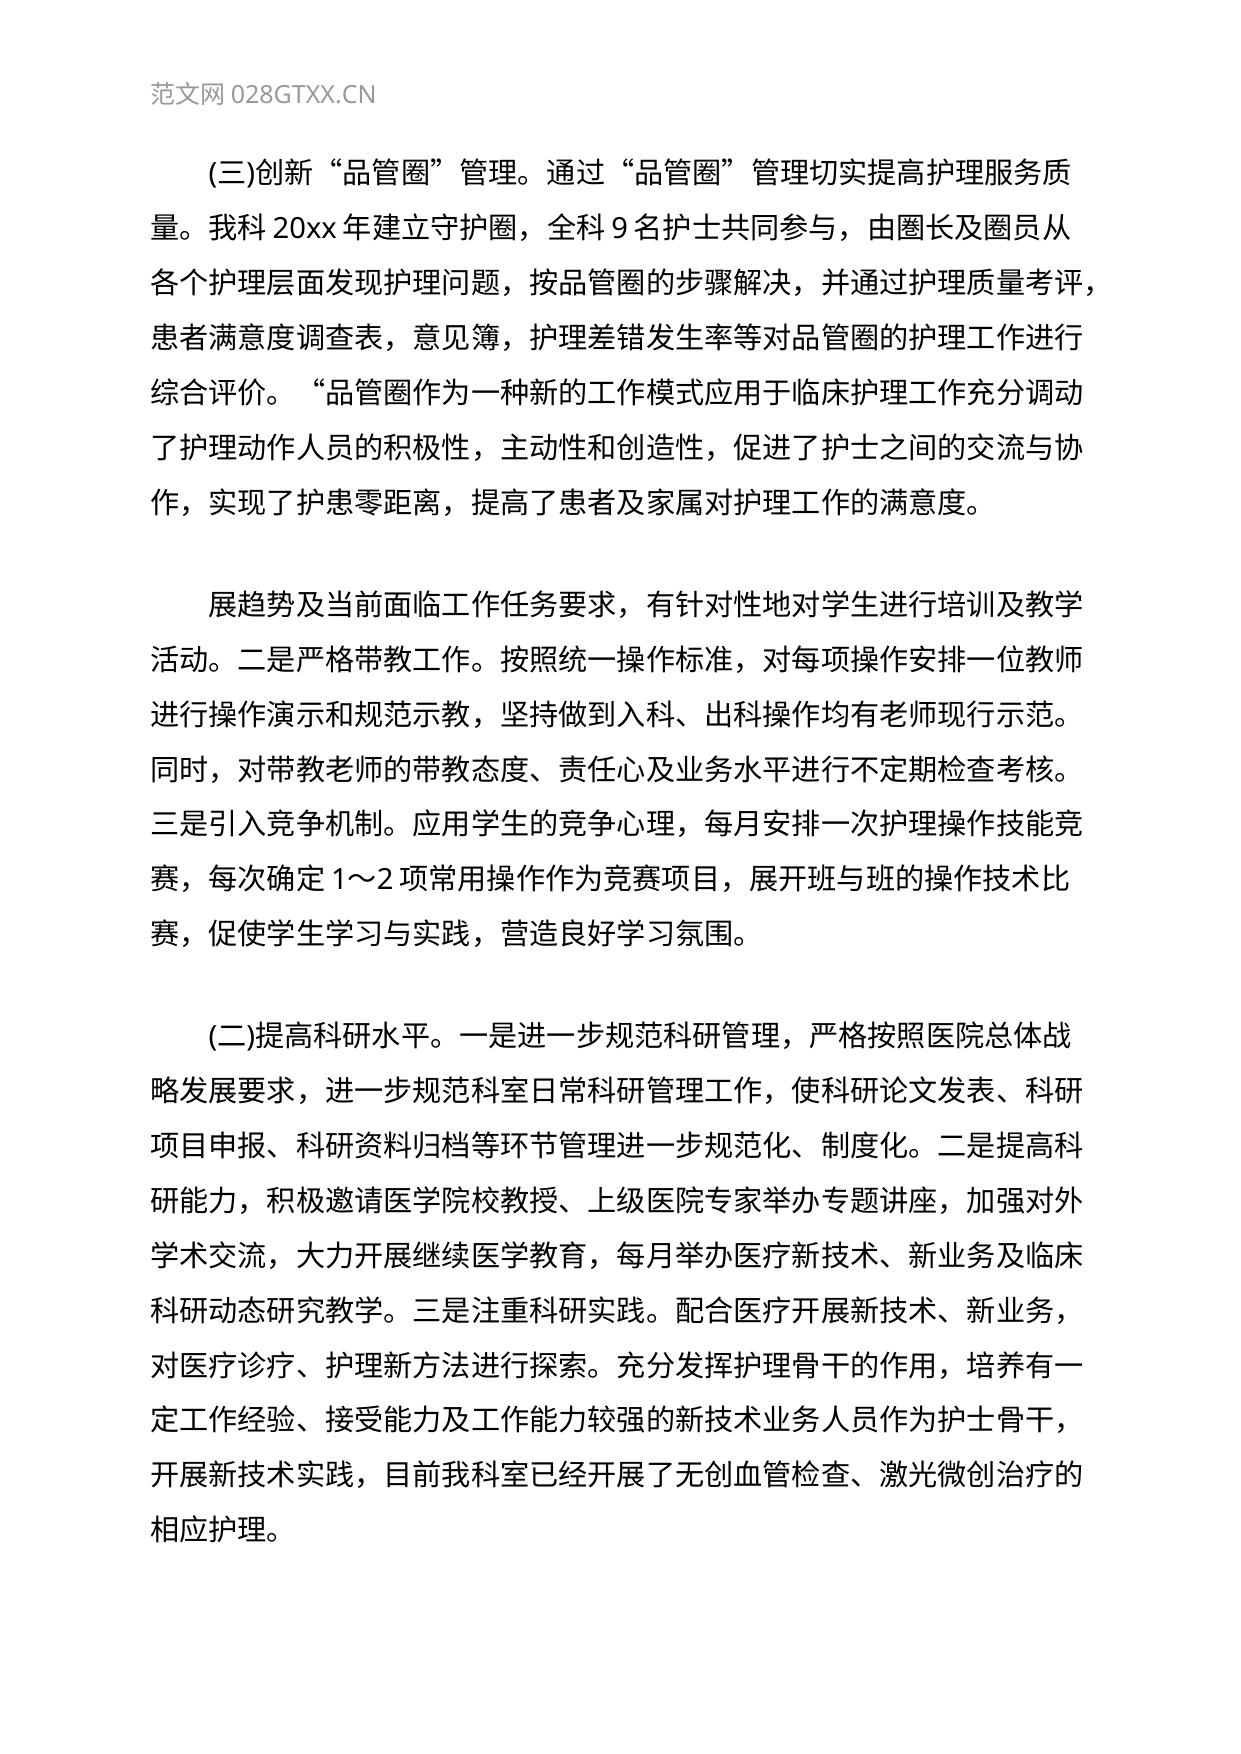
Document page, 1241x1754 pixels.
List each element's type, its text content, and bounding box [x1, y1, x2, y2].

text 展趋势及当前面临工作任务要求，有针对性地对学生进行培训及教学活动。二是严格带教工作。按照统一操作标准，对每项操作安排一位教师进行操作演示和规范示教，坚持做到入科、出科操作均有老师现行示范。同时，对带教老师的带教态度、责任心及业务水平进行不定期检查考核。三是引入竞争机制。应用学生的竞争心理，每月安排一次护理操作技能竞赛，每次确定1～2项常用操作作为竞赛项目，展开班与班的操作技术比赛，促使学生学习与实践，营造良好学习氛围。 [150, 581, 1090, 953]
text (二)提高科研水平。一是进一步规范科研管理，严格按照医院总体战略发展要求，进一步规范科室日常科研管理工作，使科研论文发表、科研项目申报、科研资料归档等环节管理进一步规范化、制度化。二是提高科研能力，积极邀请医学院校教授、上级医院专家举办专题讲座，加强对外学术交流，大力开展继续医学教育，每月举办医疗新技术、新业务及临床科研动态研究教学。三是注重科研实践。配合医疗开展新技术、新业务，对医疗诊疗、护理新方法进行探索。充分发挥护理骨干的作用，培养有一定工作经验、接受能力及工作能力较强的新技术业务人员作为护士骨干，开展新技术实践，目前我科室已经开展了无创血管检查、激光微创治疗的相应护理。 [150, 1013, 1090, 1549]
text (三)创新“品管圈”管理。通过“品管圈”管理切实提高护理服务质量。我科20xx年建立守护圈，全科9名护士共同参与，由圏长及圈员从各个护理层面发现护理问题，按品管圈的步骤解决，并通过护理质量考评，患者满意度调查表，意见簿，护理差错发生率等对品管圈的护理工作进行综合评价。“品管圈作为一种新的工作模式应用于临床护理工作充分调动了护理动作人员的积极性，主动性和创造性，促进了护士之间的交流与协作，实现了护患零距离，提高了患者及家属对护理工作的满意度。 [150, 150, 1090, 522]
